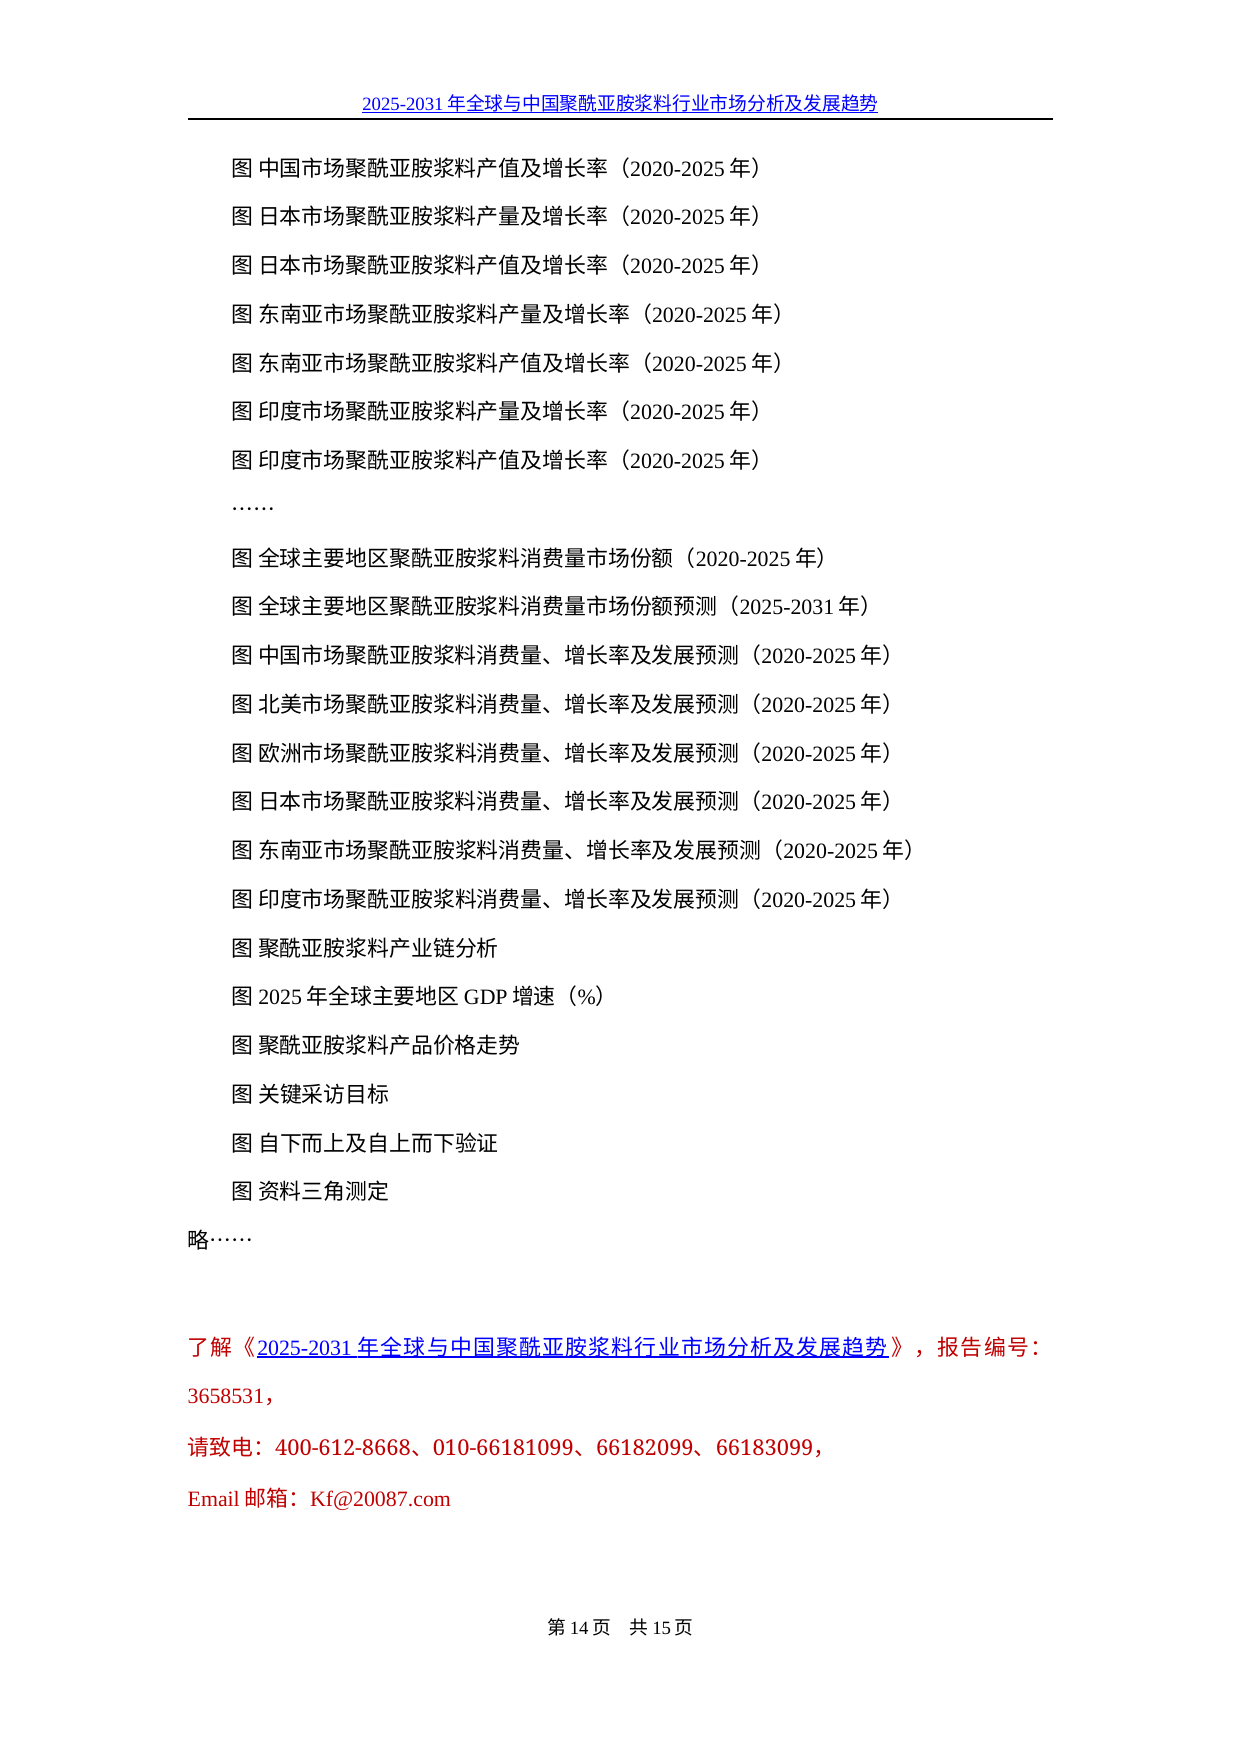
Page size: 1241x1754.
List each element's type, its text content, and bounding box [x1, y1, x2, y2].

text 请致电：400-612-8668、010-66181099、66182099、66183099， [187, 1429, 1053, 1462]
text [187, 150, 1053, 1255]
text 了解《2025-2031年全球与中国聚酰亚胺浆料行业市场分析及发展趋势》，报告编号：3658531， [187, 1329, 1053, 1410]
text Email邮箱：Kf@20087.com [187, 1481, 1053, 1513]
